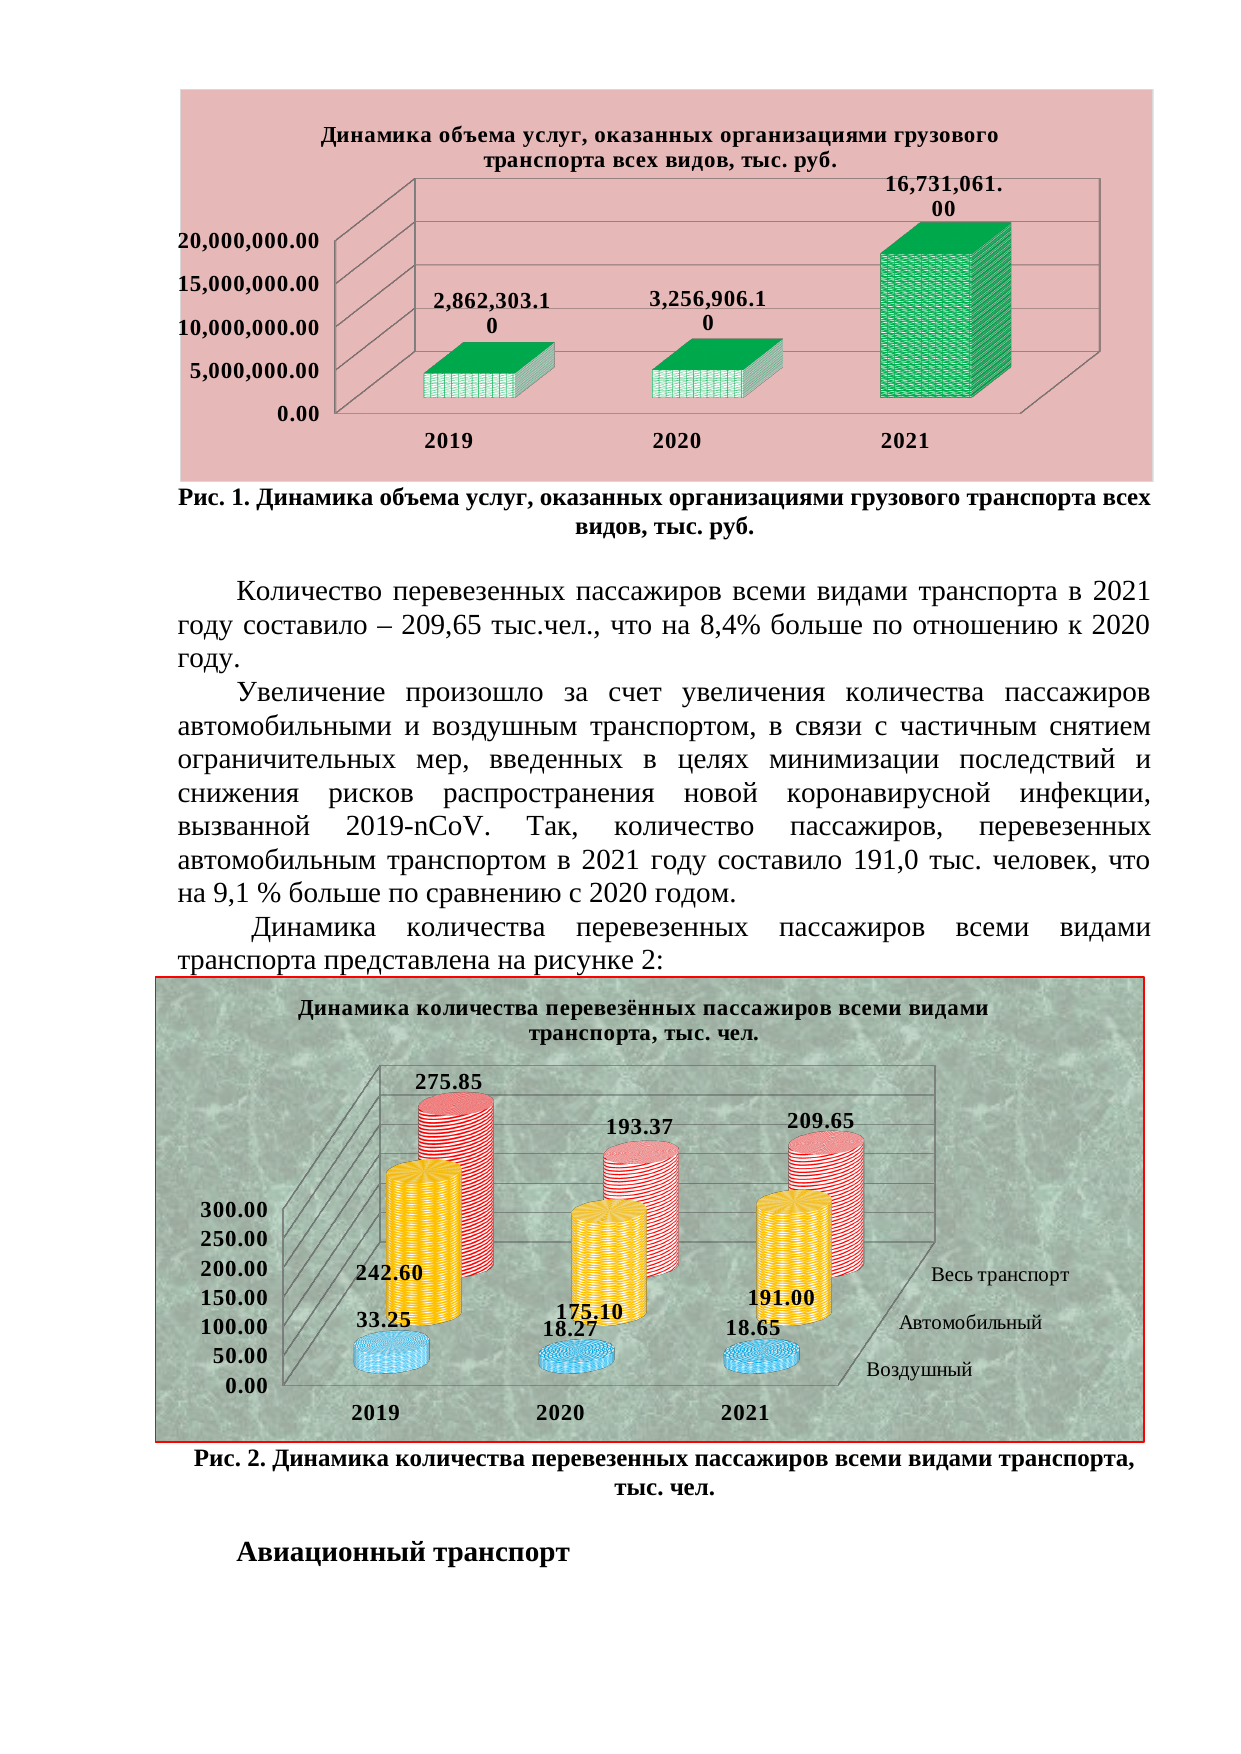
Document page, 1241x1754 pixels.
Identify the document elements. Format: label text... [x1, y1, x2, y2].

text Рис. 2. Динамика количества перевезенных пассажиров всеми видами транспорта, тыс. чел. [177, 1443, 1152, 1501]
text Увеличение произошло за счет увеличения количества пассажиров автомобильными и воздушным транспортом, в связи с частичным снятием ограничительных мер, введенных в целях минимизации последствий и снижения рисков распространения новой коронавирусной инфекции, вызванной 2019-nCoV. Так, количество пассажиров, перевезенных автомобильным транспортом в 2021 году составило 191,0 тыс. человек, что на 9,1 % больше по сравнению с 2020 годом. [177, 674, 1152, 909]
text Авиационный транспорт [177, 1534, 1152, 1568]
text Динамика количества перевезенных пассажиров всеми видами транспорта представлена на рисунке 2: [177, 909, 1152, 976]
text Количество перевезенных пассажиров всеми видами транспорта в 2021 году составило – 209,65 тыс.чел., что на 8,4% больше по отношению к 2020 году. [177, 573, 1152, 674]
text Рис. 1. Динамика объема услуг, оказанных организациями грузового транспорта всех видов, тыс. руб. [177, 482, 1152, 540]
